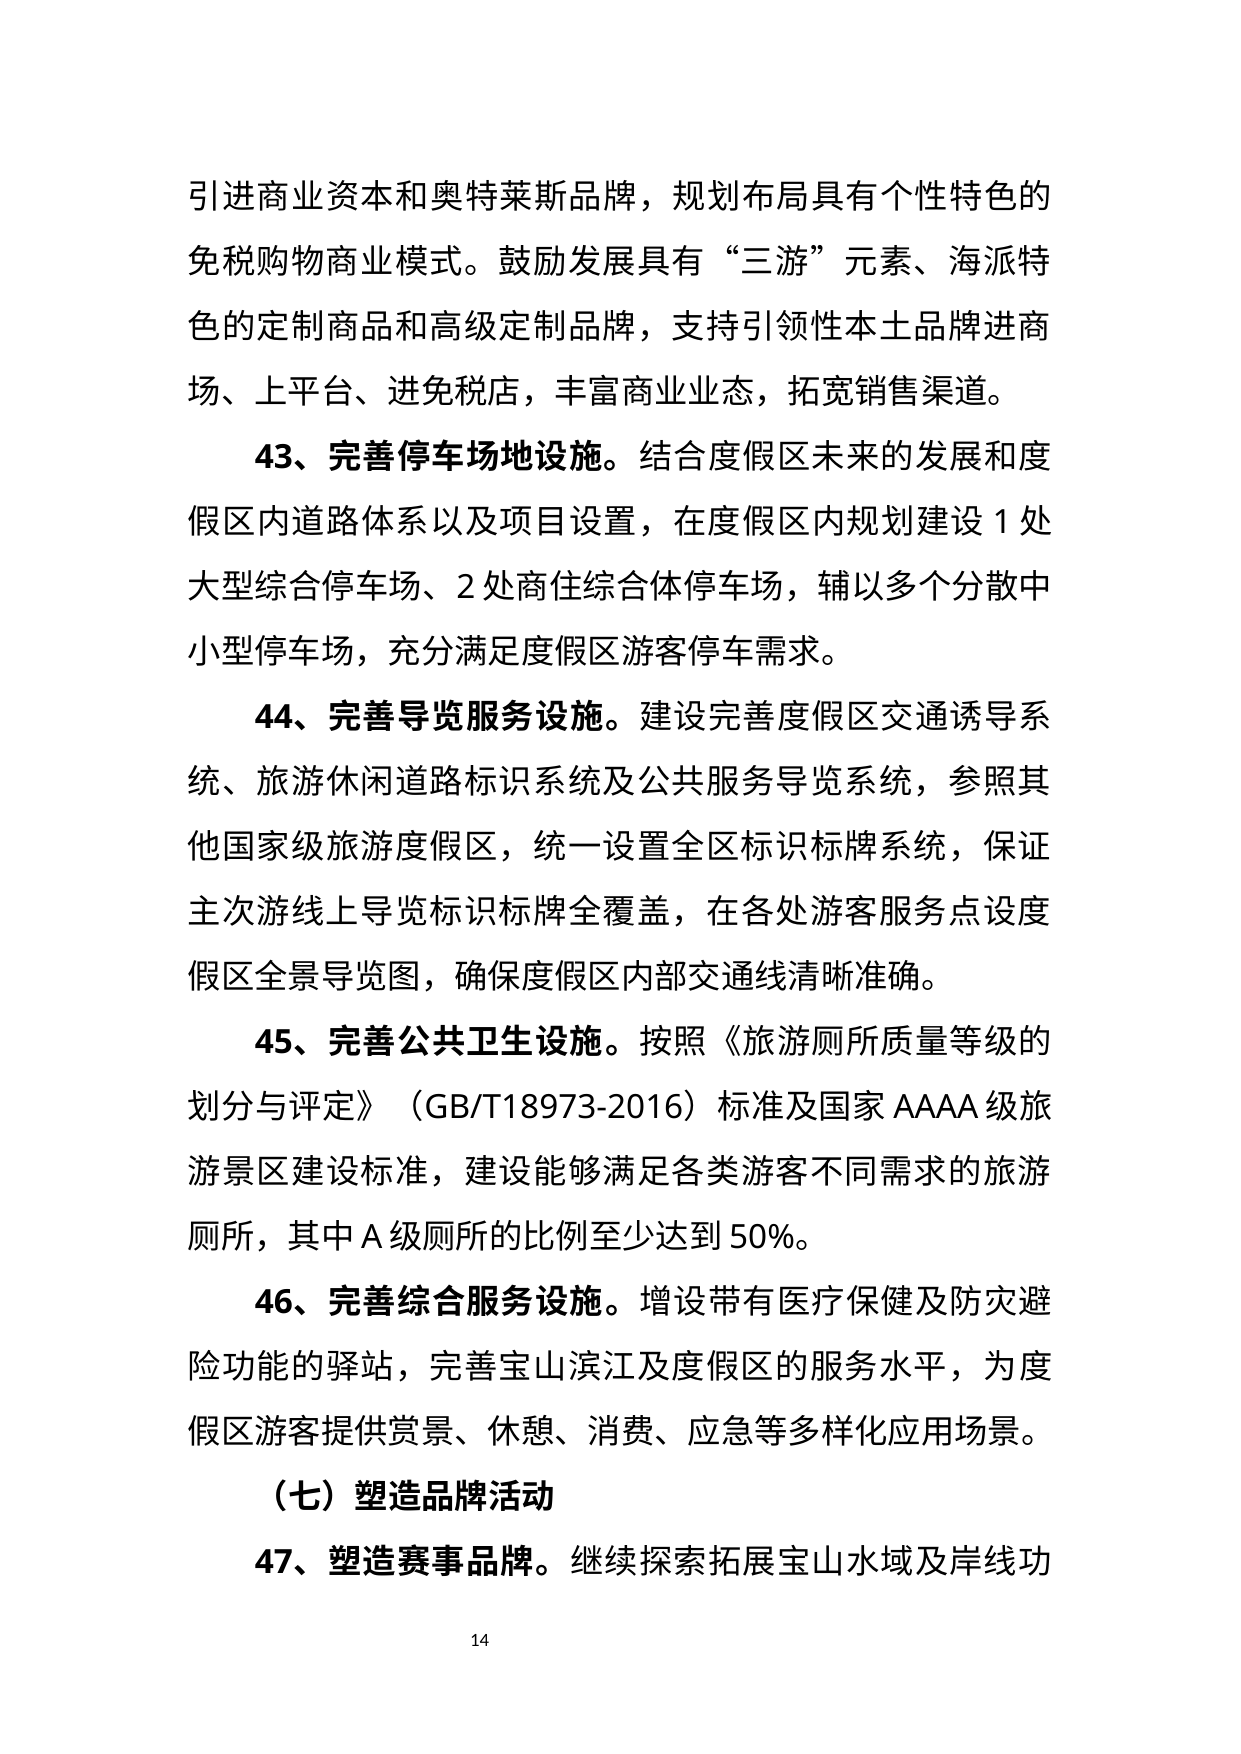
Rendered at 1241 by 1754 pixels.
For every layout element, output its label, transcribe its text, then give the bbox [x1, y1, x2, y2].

text （七）塑造品牌活动 [187, 1462, 1053, 1527]
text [187, 162, 1053, 422]
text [187, 1527, 1053, 1592]
text 44、完善导览服务设施。建设完善度假区交通诱导系统、旅游休闲道路标识系统及公共服务导览系统，参照其他国家级旅游度假区，统一设置全区标识标牌系统，保证主次游线上导览标识标牌全覆盖，在各处游客服务点设度假区全景导览图，确保度假区内部交通线清晰准确。 [187, 682, 1053, 1007]
text 46、完善综合服务设施。增设带有医疗保健及防灾避险功能的驿站，完善宝山滨江及度假区的服务水平，为度假区游客提供赏景、休憩、消费、应急等多样化应用场景。 [187, 1267, 1053, 1462]
text 45、完善公共卫生设施。按照《旅游厕所质量等级的划分与评定》（GB/T18973-2016）标准及国家AAAA级旅游景区建设标准，建设能够满足各类游客不同需求的旅游厕所，其中A级厕所的比例至少达到50%。 [187, 1007, 1053, 1267]
text 43、完善停车场地设施。结合度假区未来的发展和度假区内道路体系以及项目设置，在度假区内规划建设1处大型综合停车场、2处商住综合体停车场，辅以多个分散中小型停车场，充分满足度假区游客停车需求。 [187, 422, 1053, 682]
